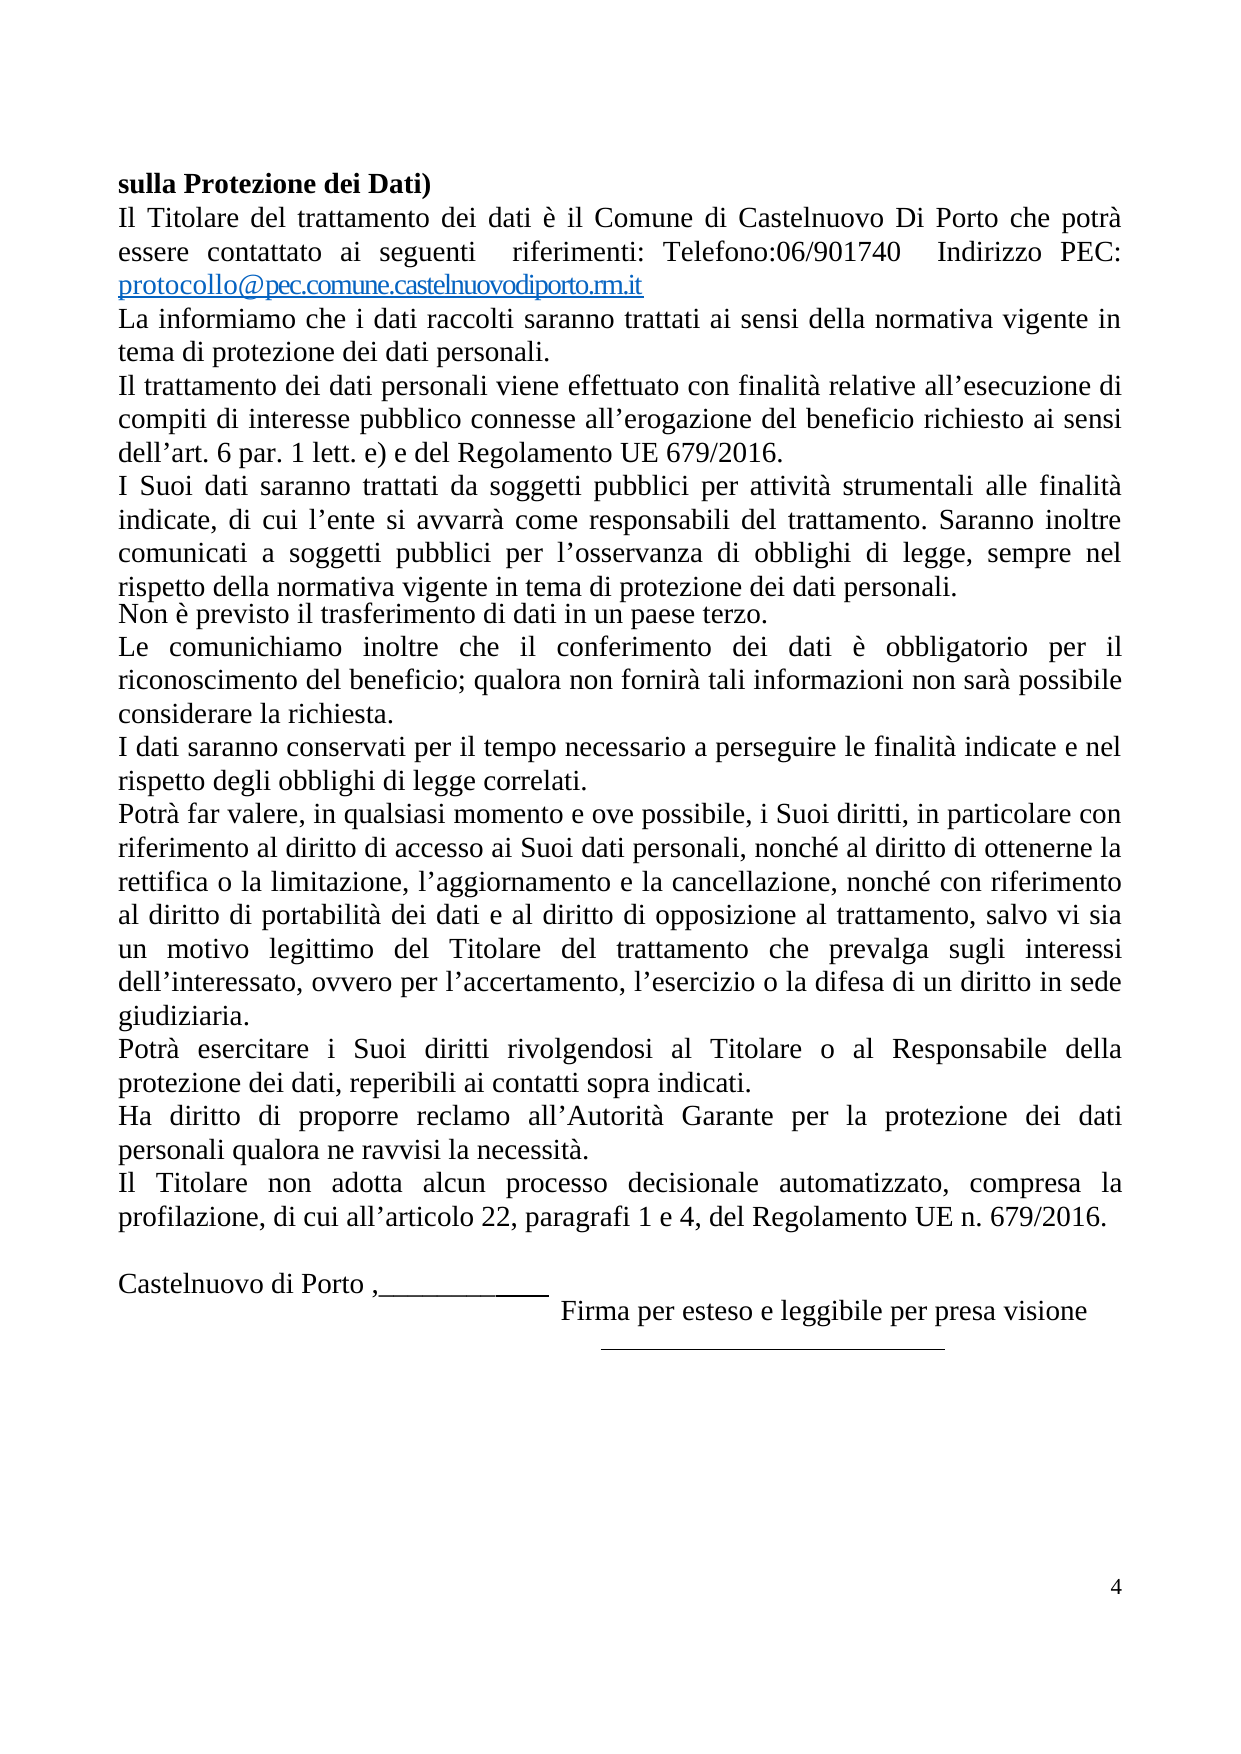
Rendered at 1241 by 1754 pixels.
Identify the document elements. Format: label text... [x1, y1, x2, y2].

text Potrà far valere, in qualsiasi momento e ove possibile, i Suoi diritti, in particolare con riferimento al diritto di accesso ai Suoi dati personali, nonché al diritto di ottenerne la rettifica o la limitazione, l’aggiornamento e la cancellazione, nonché con riferimento al diritto di portabilità dei dati e al diritto di opposizione al trattamento, salvo vi sia un motivo legittimo del Titolare del trattamento che prevalga sugli interessi dell’interessato, ovvero per l’accertamento, l’esercizio o la difesa di un diritto in sede giudiziaria. [118, 797, 1123, 1031]
text Ha diritto di proporre reclamo all’Autorità Garante per la protezione dei dati personali qualora ne ravvisi la necessità. [118, 1098, 1123, 1166]
text Il trattamento dei dati personali viene effettuato con finalità relative all’esecuzione di compiti di interesse pubblico connesse all’erogazione del beneficio richiesto ai sensi dell’art. 6 par. 1 lett. e) e del Regolamento UE 679/2016. [118, 368, 1123, 468]
text Non è previsto il trasferimento di dati in un paese terzo. [118, 603, 1146, 629]
text La informiamo che i dati raccolti saranno trattati ai sensi della normativa vigente in tema di protezione dei dati personali. [118, 301, 1123, 368]
text Le comunichiamo inoltre che il conferimento dei dati è obbligatorio per il riconoscimento del beneficio; qualora non fornirà tali informazioni non sarà possibile considerare la richiesta. [118, 629, 1123, 729]
text Potrà esercitare i Suoi diritti rivolgendosi al Titolare o al Responsabile della protezione dei dati, reperibili ai contatti sopra indicati. [118, 1031, 1123, 1098]
text Il Titolare non adotta alcun processo decisionale automatizzato, compresa la profilazione, di cui all’articolo 22, paragrafi 1 e 4, del Regolamento UE n. 679/2016. [118, 1166, 1123, 1233]
text I Suoi dati saranno trattati da soggetti pubblici per attività strumentali alle finalità indicate, di cui l’ente si avvarrà come responsabili del trattamento. Saranno inoltre comunicati a soggetti pubblici per l’osservanza di obblighi di legge, sempre nel rispetto della normativa vigente in tema di protezione dei dati personali. [118, 468, 1123, 603]
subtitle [118, 167, 1123, 200]
text I dati saranno conservati per il tempo necessario a perseguire le finalità indicate e nel rispetto degli obblighi di legge correlati. [118, 729, 1123, 797]
text Castelnuovo di Porto ,________ [118, 1266, 1146, 1300]
text Firma per esteso e leggibile per presa visione [560, 1300, 1146, 1326]
text Il Titolare del trattamento dei dati è il Comune di Castelnuovo Di Porto che potrà essere contattato ai seguenti riferimenti: Telefono:06/901740 Indirizzo PEC: protocollo@pec.comune.castelnuovodiporto.rm.it [118, 200, 1123, 301]
